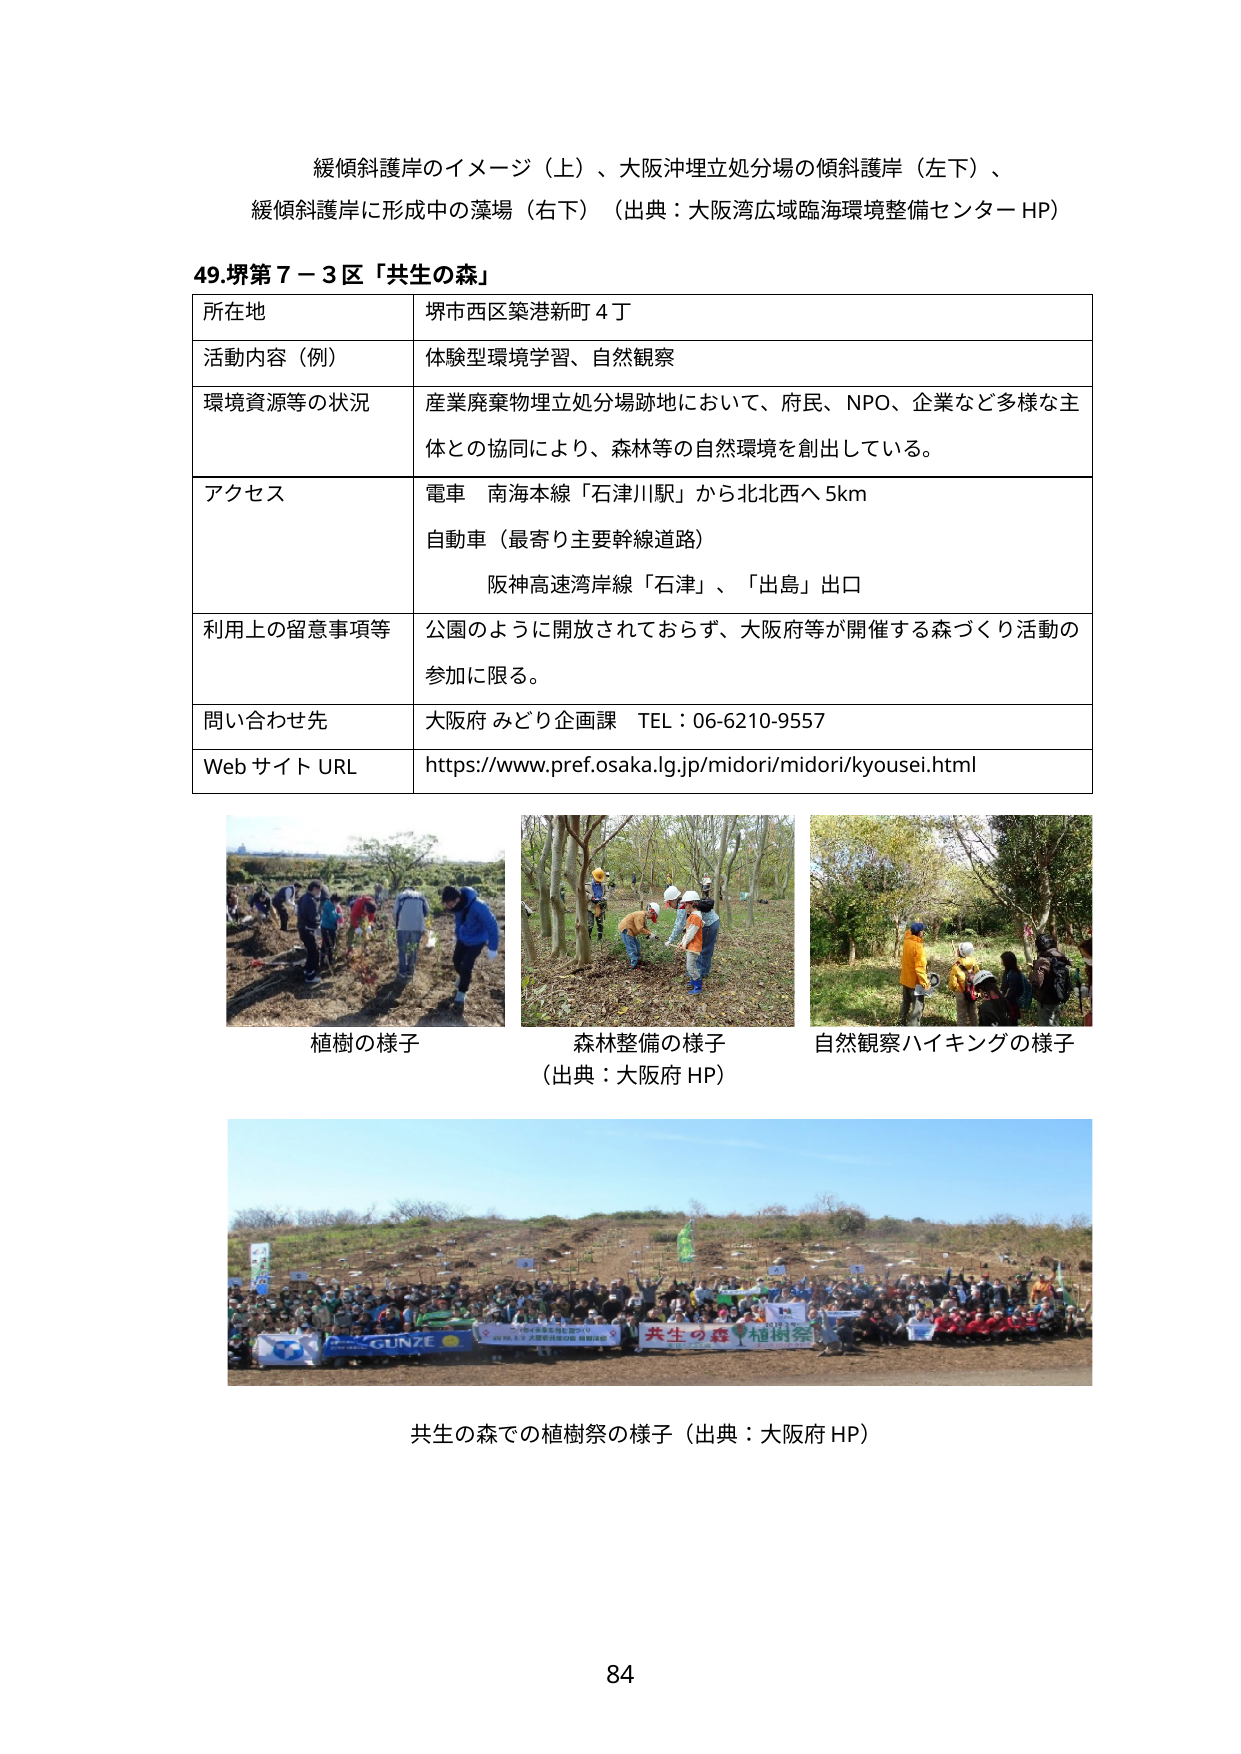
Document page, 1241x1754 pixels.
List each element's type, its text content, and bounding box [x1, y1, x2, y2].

table_cell 公園のように開放されておらず、大阪府等が開催する森づくり活動の参加に限る。 [414, 614, 1092, 703]
text 共生の森での植樹祭の様子（出典：大阪府HP） [148, 1417, 1092, 1449]
table_cell 電車 南海本線「石津川駅」から北北西へ5km 自動車（最寄り主要幹線道路） 阪神高速湾岸線「石津」、「出島」出口 [414, 478, 1092, 613]
table_cell WebサイトURL [193, 750, 413, 793]
text 植樹の様子 森林整備の様子 自然観察ハイキングの様子 [148, 1026, 1092, 1058]
table_cell https://www.pref.osaka.lg.jp/midori/midori/kyousei.html [414, 750, 1092, 793]
picture [226, 815, 1093, 1027]
table_cell 活動内容（例） [193, 341, 413, 386]
table_cell 体験型環境学習、自然観察 [414, 341, 1092, 386]
table_cell 問い合わせ先 [193, 705, 413, 749]
picture [227, 1119, 1093, 1386]
table_cell 利用上の留意事項等 [193, 614, 413, 703]
table_header 所在地 [193, 295, 413, 340]
text 緩傾斜護岸に形成中の藻場（右下）（出典：大阪湾広域臨海環境整備センターHP） [248, 188, 1092, 231]
table_header 堺市西区築港新町4丁 [414, 295, 1092, 340]
text 緩傾斜護岸のイメージ（上）、大阪沖埋立処分場の傾斜護岸（左下）、 [248, 146, 1092, 188]
text 49.堺第７－３区「共生の森」 [148, 252, 1092, 294]
table_cell アクセス [193, 478, 413, 613]
table_cell 産業廃棄物埋立処分場跡地において、府民、NPO、企業など多様な主体との協同により、森林等の自然環境を創出している。 [414, 387, 1092, 476]
text （出典：大阪府HP） [148, 1058, 1092, 1090]
table_cell 大阪府 みどり企画課 TEL：06-6210-9557 [414, 705, 1092, 749]
table_cell 環境資源等の状況 [193, 387, 413, 476]
